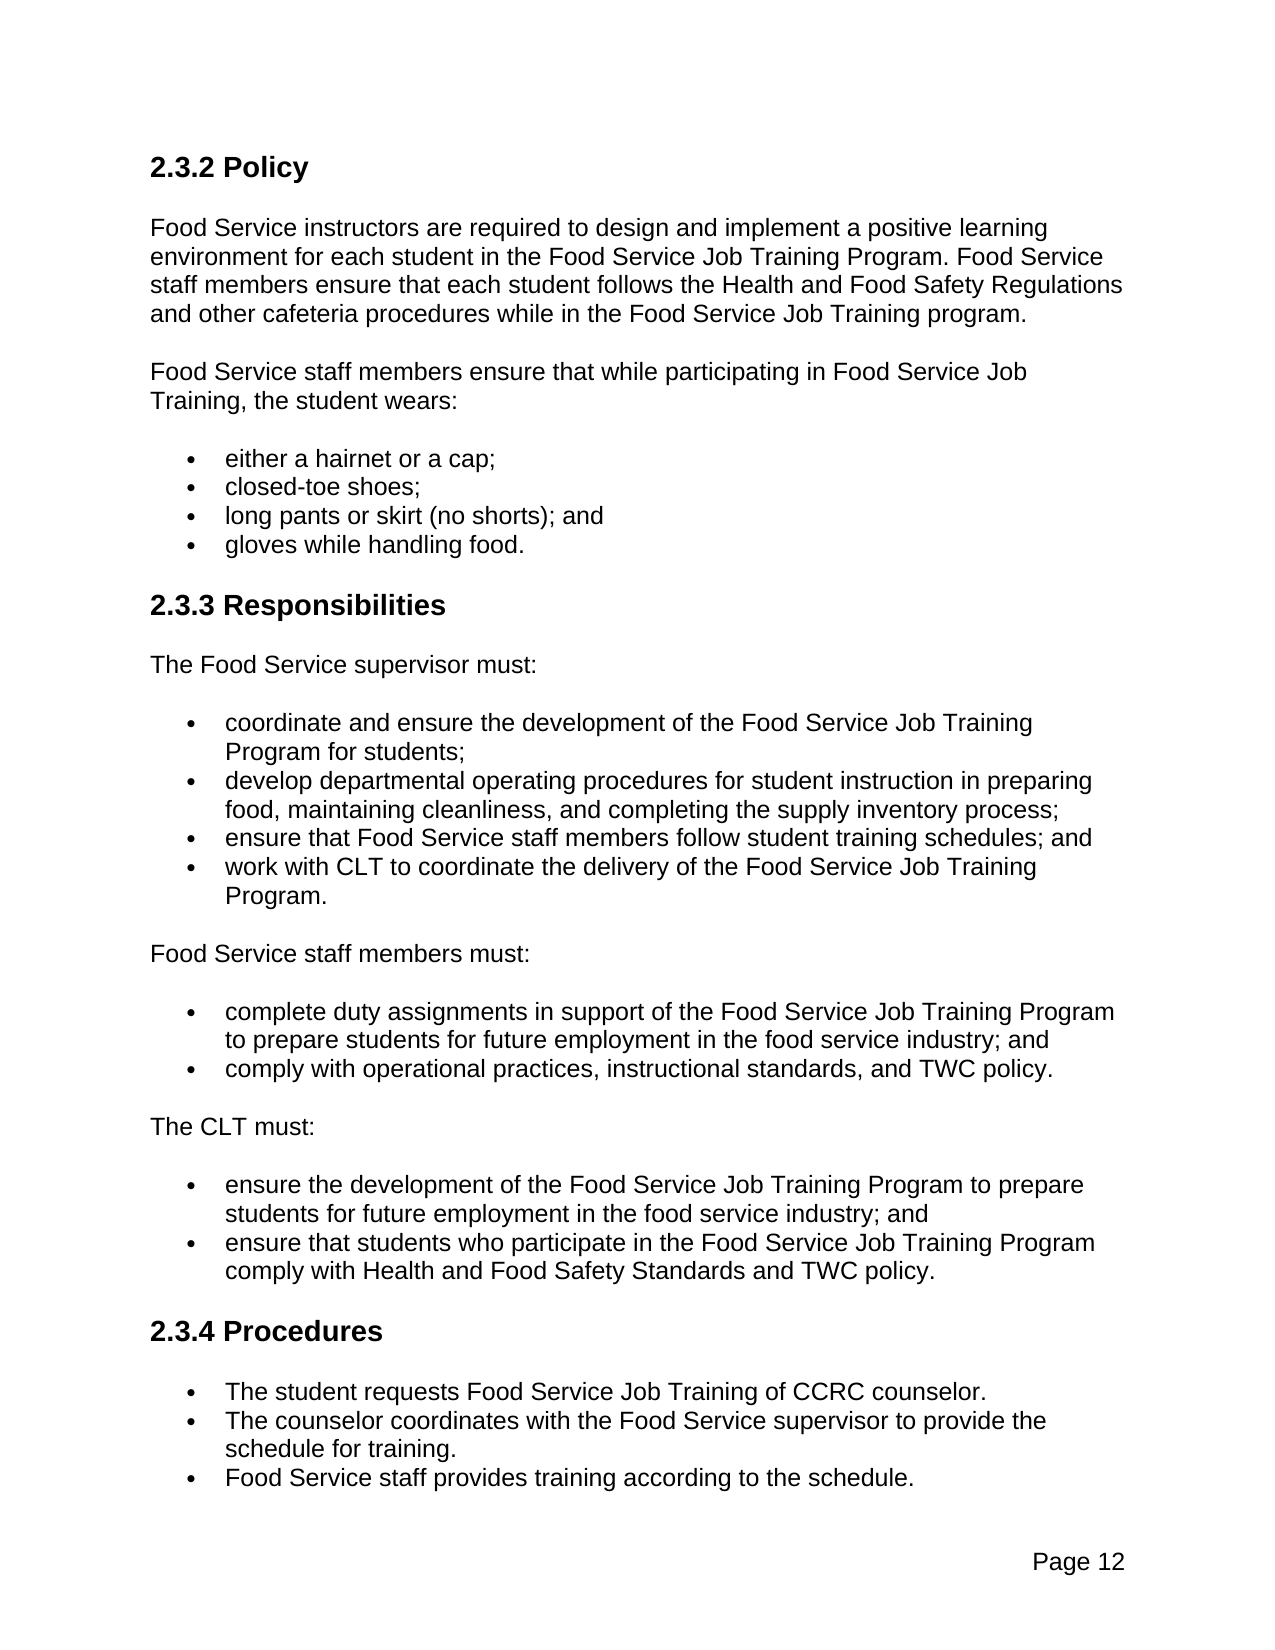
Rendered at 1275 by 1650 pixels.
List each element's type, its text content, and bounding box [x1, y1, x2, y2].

list work with CLT to coordinate the delivery of the Food Service Job Training Program. [187, 852, 1125, 909]
text The CLT must: [150, 1112, 1125, 1141]
list ensure the development of the Food Service Job Training Program to prepare students for future employment in the food service industry; and [187, 1170, 1125, 1227]
list either a hairnet or a cap; [187, 443, 1125, 472]
text Food Service staff members must: [150, 939, 1125, 967]
list coordinate and ensure the development of the Food Service Job Training Program for students; [187, 708, 1125, 766]
text Food Service staff members ensure that while participating in Food Service Job Training, the student wears: [150, 357, 1125, 414]
subtitle 2.3.4 Procedures [150, 1314, 1125, 1348]
text The Food Service supervisor must: [150, 650, 1125, 679]
subtitle 2.3.2 Policy [150, 150, 1125, 183]
list The student requests Food Service Job Training of CCRC counselor. [187, 1377, 1125, 1406]
subtitle 2.3.3 Responsibilities [150, 588, 1125, 621]
list The counselor coordinates with the Food Service supervisor to provide the schedule for training. [187, 1406, 1125, 1463]
list Food Service staff provides training according to the schedule. [187, 1463, 1125, 1492]
list ensure that Food Service staff members follow student training schedules; and [187, 823, 1125, 852]
list gloves while handling food. [187, 530, 1125, 558]
list complete duty assignments in support of the Food Service Job Training Program to prepare students for future employment in the food service industry; and [187, 997, 1125, 1054]
list long pants or skirt (no shorts); and [187, 501, 1125, 530]
text Food Service instructors are required to design and implement a positive learning environment for each student in the Food Service Job Training Program. Food Service staff members ensure that each student follows the Health and Food Safety Regulations and other cafeteria procedures while in the Food Service Job Training program. [150, 213, 1125, 328]
list closed-toe shoes; [187, 472, 1125, 501]
list comply with operational practices, instructional standards, and TWC policy. [187, 1054, 1125, 1083]
list develop departmental operating procedures for student instruction in preparing food, maintaining cleanliness, and completing the supply inventory process; [187, 766, 1125, 823]
list ensure that students who participate in the Food Service Job Training Program comply with Health and Food Safety Standards and TWC policy. [187, 1227, 1125, 1285]
